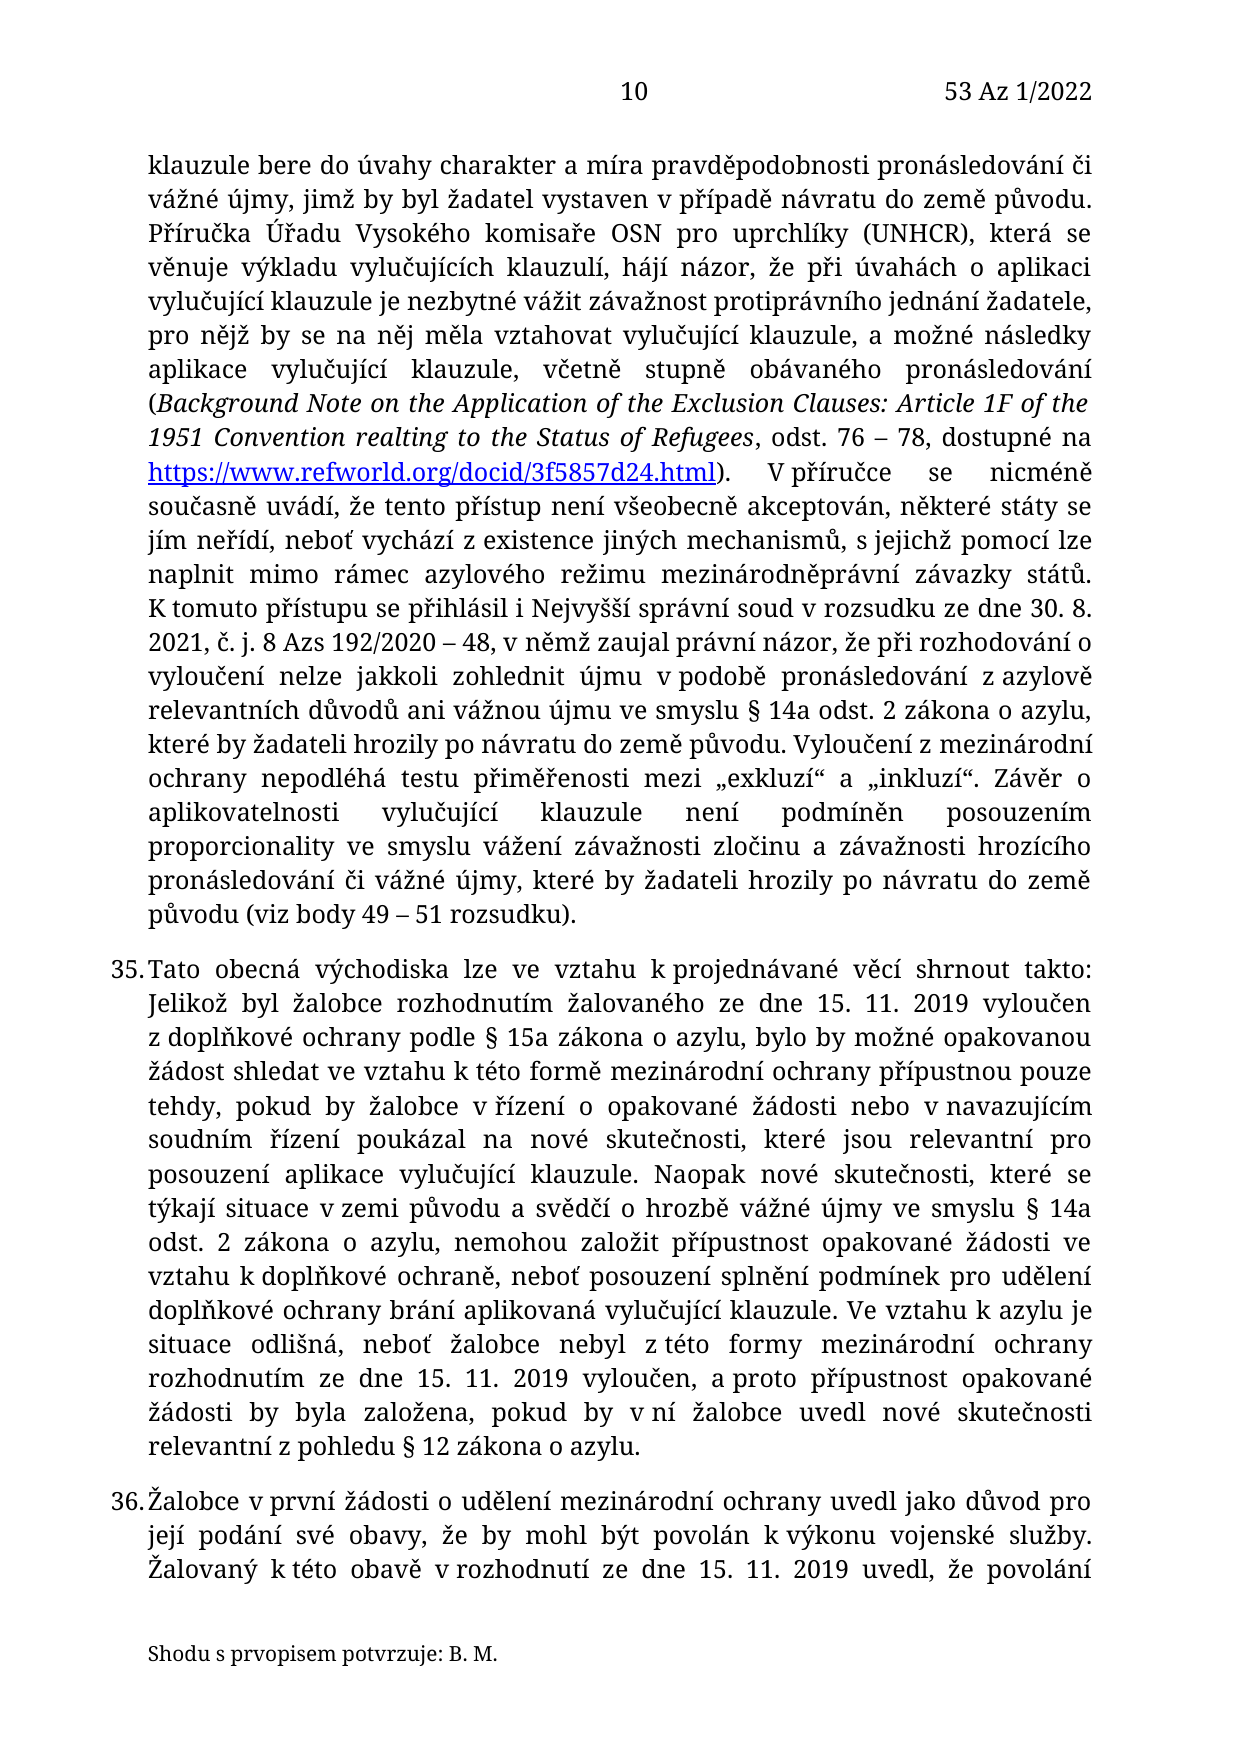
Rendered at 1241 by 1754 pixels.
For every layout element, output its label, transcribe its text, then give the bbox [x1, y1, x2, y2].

text Tato obecná východiska lze ve vztahu k projednávané věcí shrnout takto: Jelikož byl žalobce rozhodnutím žalovaného ze dne 15. 11. 2019 vyloučen z doplňkové ochrany podle § 15a zákona o azylu, bylo by možné opakovanou žádost shledat ve vztahu k této formě mezinárodní ochrany přípustnou pouze tehdy, pokud by žalobce v řízení o opakované žádosti nebo v navazujícím soudním řízení poukázal na nové skutečnosti, které jsou relevantní pro posouzení aplikace vylučující klauzule. Naopak nové skutečnosti, které se týkají situace v zemi původu a svědčí o hrozbě vážné újmy ve smyslu § 14a odst. 2 zákona o azylu, nemohou založit přípustnost opakované žádosti ve vztahu k doplňkové ochraně, neboť posouzení splnění podmínek pro udělení doplňkové ochrany brání aplikovaná vylučující klauzule. Ve vztahu k azylu je situace odlišná, neboť žalobce nebyl z této formy mezinárodní ochrany rozhodnutím ze dne 15. 11. 2019 vyloučen, a proto přípustnost opakované žádosti by byla založena, pokud by v ní žalobce uvedl nové skutečnosti relevantní z pohledu § 12 zákona o azylu. [110, 952, 1093, 1463]
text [110, 1484, 1093, 1586]
